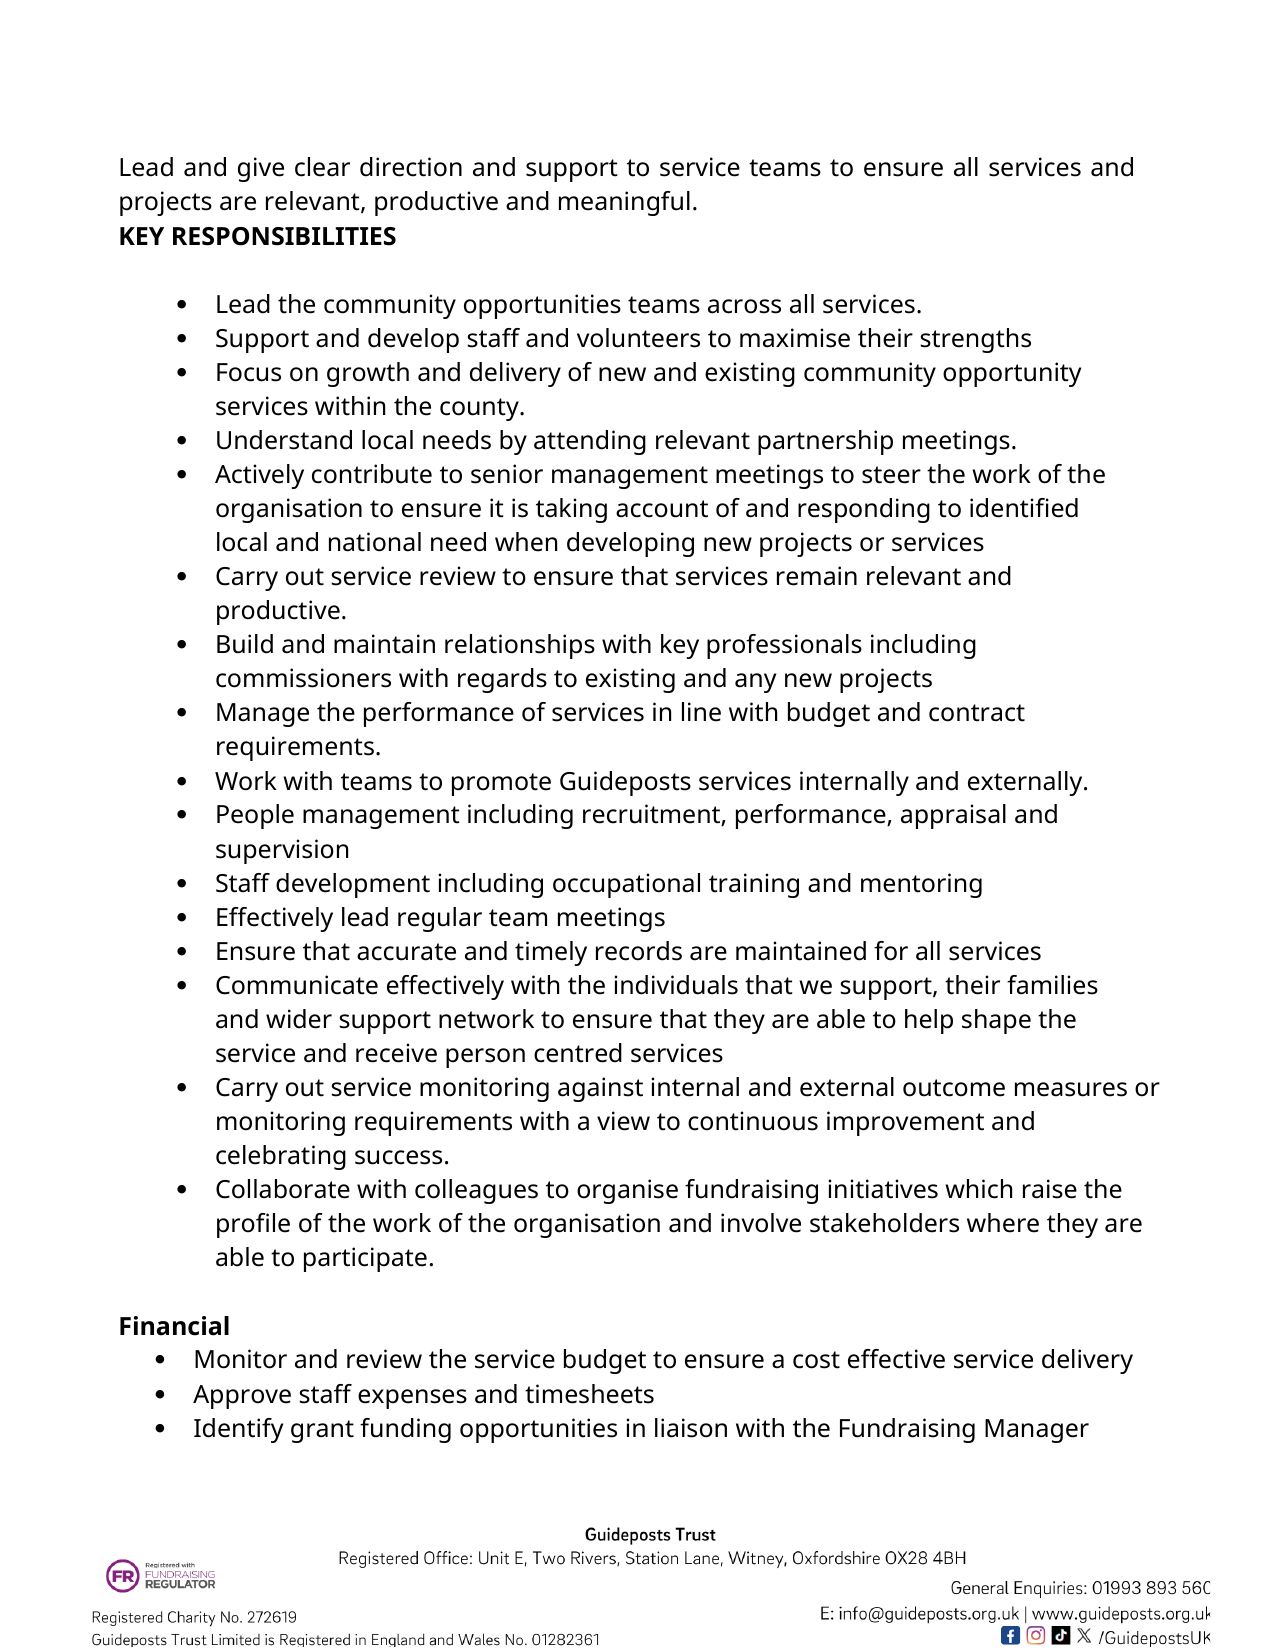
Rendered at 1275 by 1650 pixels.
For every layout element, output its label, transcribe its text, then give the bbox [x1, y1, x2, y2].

list Manage the performance of services in line with budget and contract requirements. [177, 695, 1137, 763]
list Monitor and review the service budget to ensure a cost effective service delivery [156, 1342, 1137, 1376]
list Effectively lead regular team meetings [177, 899, 1137, 933]
list Lead the community opportunities teams across all services. [177, 286, 1137, 320]
list Focus on growth and delivery of new and existing community opportunity services within the county. [177, 354, 1137, 422]
text Financial [118, 1308, 1137, 1342]
list Actively contribute to senior management meetings to steer the work of the organisation to ensure it is taking account of and responding to identified local and national need when developing new projects or services [177, 457, 1137, 559]
list Staff development including occupational training and mentoring [177, 865, 1137, 899]
list Communicate effectively with the individuals that we support, their families and wider support network to ensure that they are able to help shape the service and receive person centred services [177, 967, 1137, 1070]
list Approve staff expenses and timesheets [156, 1376, 1137, 1410]
list Understand local needs by attending relevant partnership meetings. [177, 422, 1137, 457]
list Ensure that accurate and timely records are maintained for all services [177, 933, 1137, 967]
list Support and develop staff and volunteers to maximise their strengths [177, 320, 1137, 354]
list Identify grant funding opportunities in liaison with the Fundraising Manager [156, 1410, 1137, 1444]
list Work with teams to promote Guideposts services internally and externally. [177, 763, 1137, 797]
list Carry out service review to ensure that services remain relevant and productive. [177, 559, 1137, 627]
text KEY RESPONSIBILITIES [118, 218, 1137, 252]
list Collaborate with colleagues to organise fundraising initiatives which raise the profile of the work of the organisation and involve stakeholders where they are able to participate. [177, 1172, 1152, 1274]
text Lead and give clear direction and support to service teams to ensure all services and projects are relevant, productive and meaningful. [118, 150, 1137, 218]
list Carry out service monitoring against internal and external outcome measures or monitoring requirements with a view to continuous improvement and celebrating success. [177, 1070, 1167, 1172]
list Build and maintain relationships with key professionals including commissioners with regards to existing and any new projects [177, 627, 1137, 695]
picture [91, 1502, 1209, 1647]
list People management including recruitment, performance, appraisal and supervision [177, 797, 1137, 865]
